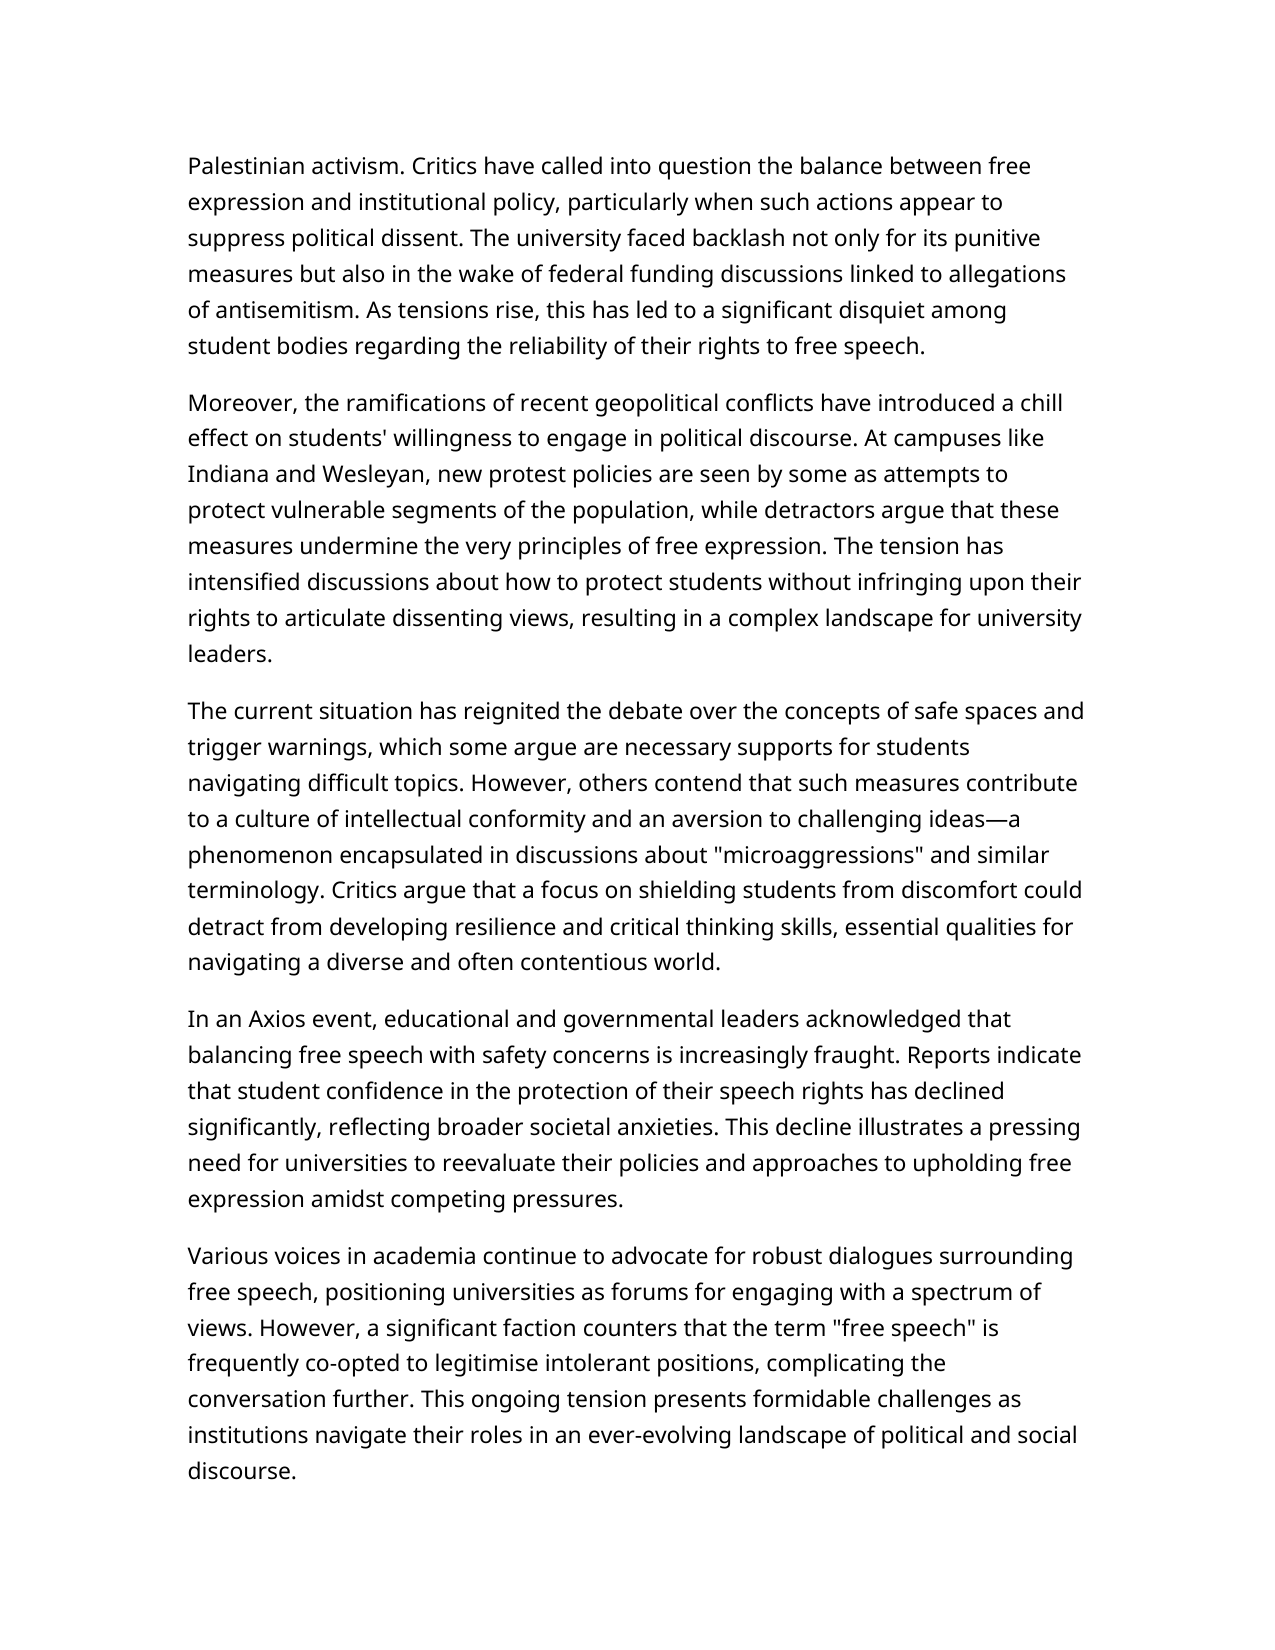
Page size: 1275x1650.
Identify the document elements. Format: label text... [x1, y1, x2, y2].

text In an Axios event, educational and governmental leaders acknowledged that balancing free speech with safety concerns is increasingly fraught. Reports indicate that student confidence in the protection of their speech rights has declined significantly, reflecting broader societal anxieties. This decline illustrates a pressing need for universities to reevaluate their policies and approaches to upholding free expression amidst competing pressures. [187, 1003, 1087, 1214]
text The current situation has reignited the debate over the concepts of safe spaces and trigger warnings, which some argue are necessary supports for students navigating difficult topics. However, others contend that such measures contribute to a culture of intellectual conformity and an aversion to challenging ideas—a phenomenon encapsulated in discussions about "microaggressions" and similar terminology. Critics argue that a focus on shielding students from discomfort could detract from developing resilience and critical thinking skills, essential qualities for navigating a diverse and often contentious world. [187, 695, 1087, 978]
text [187, 150, 1087, 361]
text Moreover, the ramifications of recent geopolitical conflicts have introduced a chill effect on students' willingness to engage in political discourse. At campuses like Indiana and Wesleyan, new protest policies are seen by some as attempts to protect vulnerable segments of the population, while detractors argue that these measures undermine the very principles of free expression. The tension has intensified discussions about how to protect students without infringing upon their rights to articulate dissenting views, resulting in a complex landscape for university leaders. [187, 386, 1087, 669]
text Various voices in academia continue to advocate for robust dialogues surrounding free speech, positioning universities as forums for engaging with a spectrum of views. However, a significant faction counters that the term "free speech" is frequently co-opted to legitimise intolerant positions, complicating the conversation further. This ongoing tension presents formidable challenges as institutions navigate their roles in an ever-evolving landscape of political and social discourse. [187, 1239, 1087, 1486]
